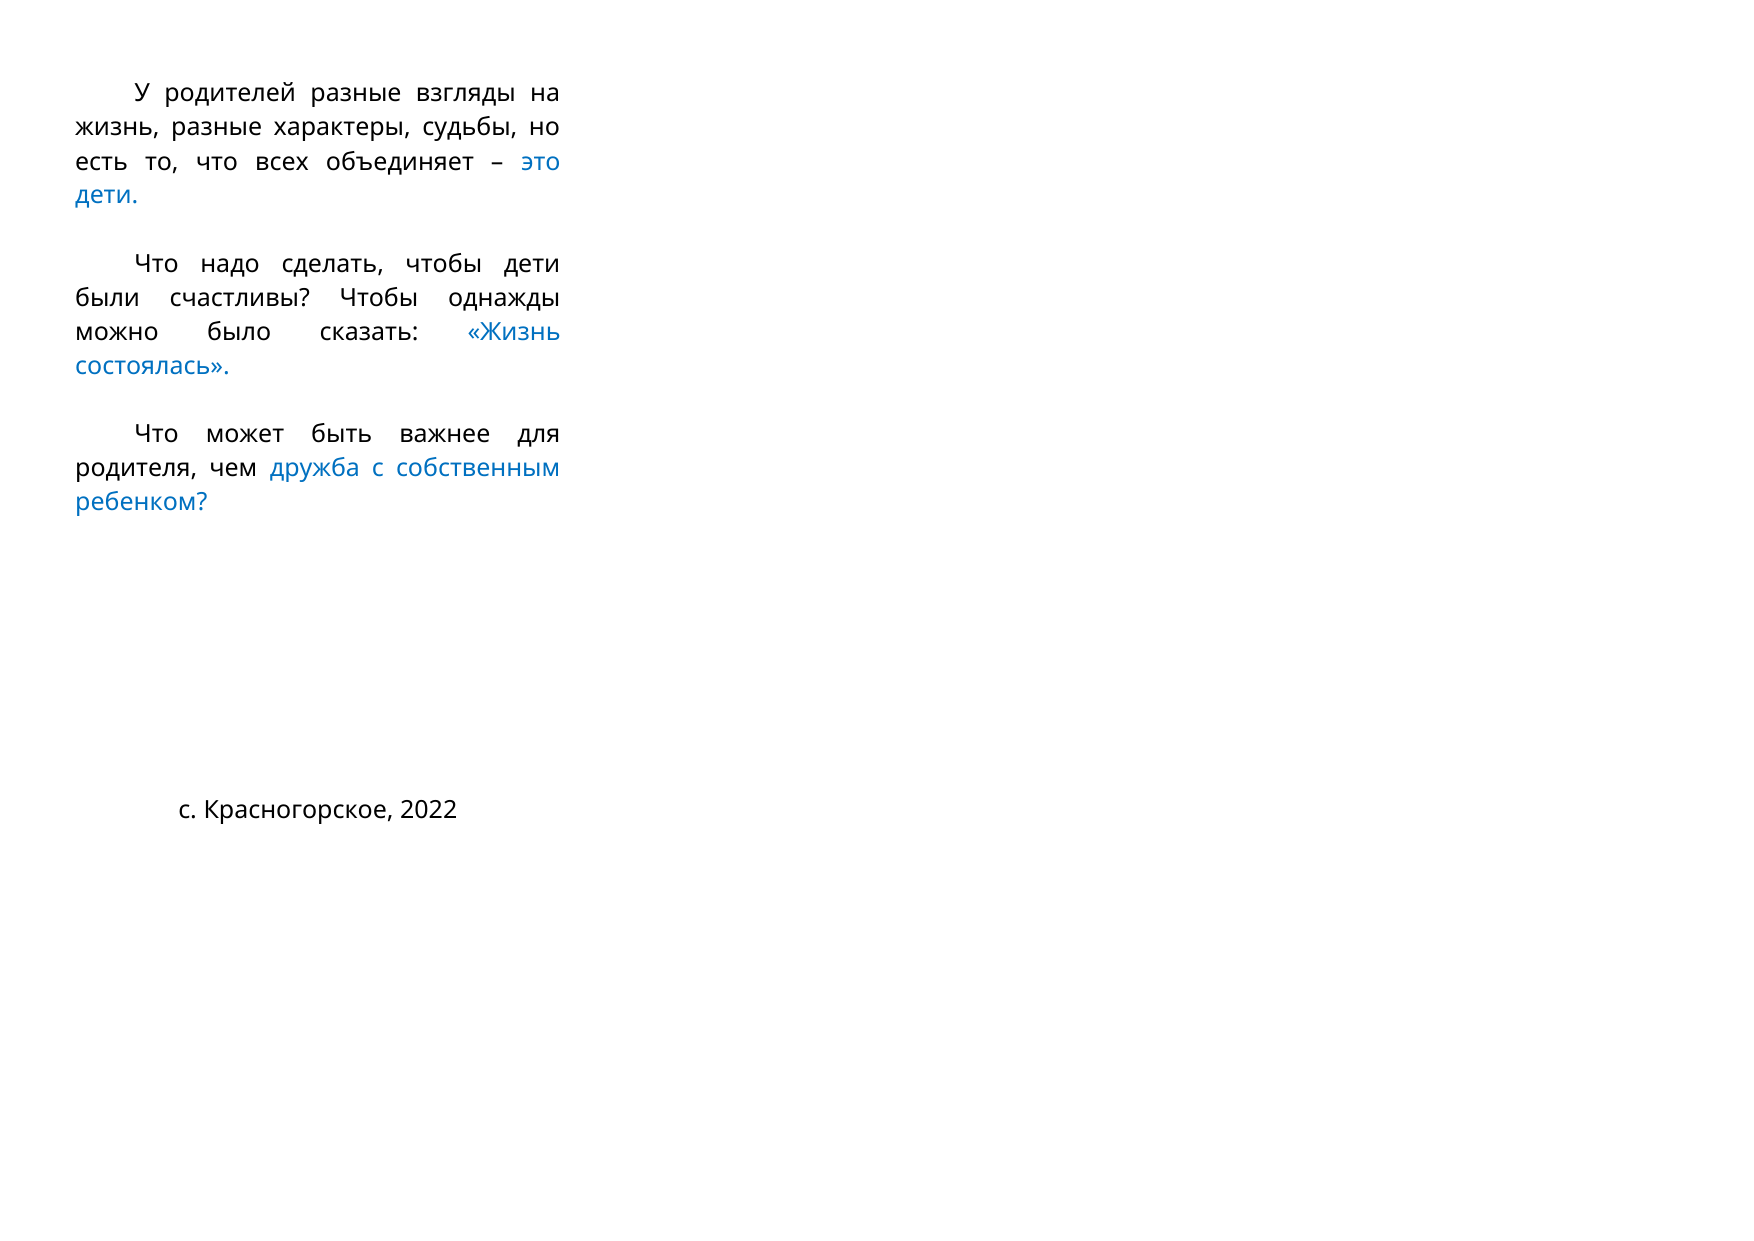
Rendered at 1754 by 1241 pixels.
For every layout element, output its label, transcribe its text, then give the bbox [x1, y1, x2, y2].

text Что может быть важнее для родителя, чем дружба с собственным ребенком? [75, 416, 560, 518]
text Что надо сделать, чтобы дети были счастливы? Чтобы однажды можно было сказать: «Жизнь состоялась». [75, 245, 560, 382]
text У родителей разные взгляды на жизнь, разные характеры, судьбы, но есть то, что всех объединяет – это дети. [75, 75, 560, 211]
text с. Красногорское, 2022 [75, 792, 560, 826]
